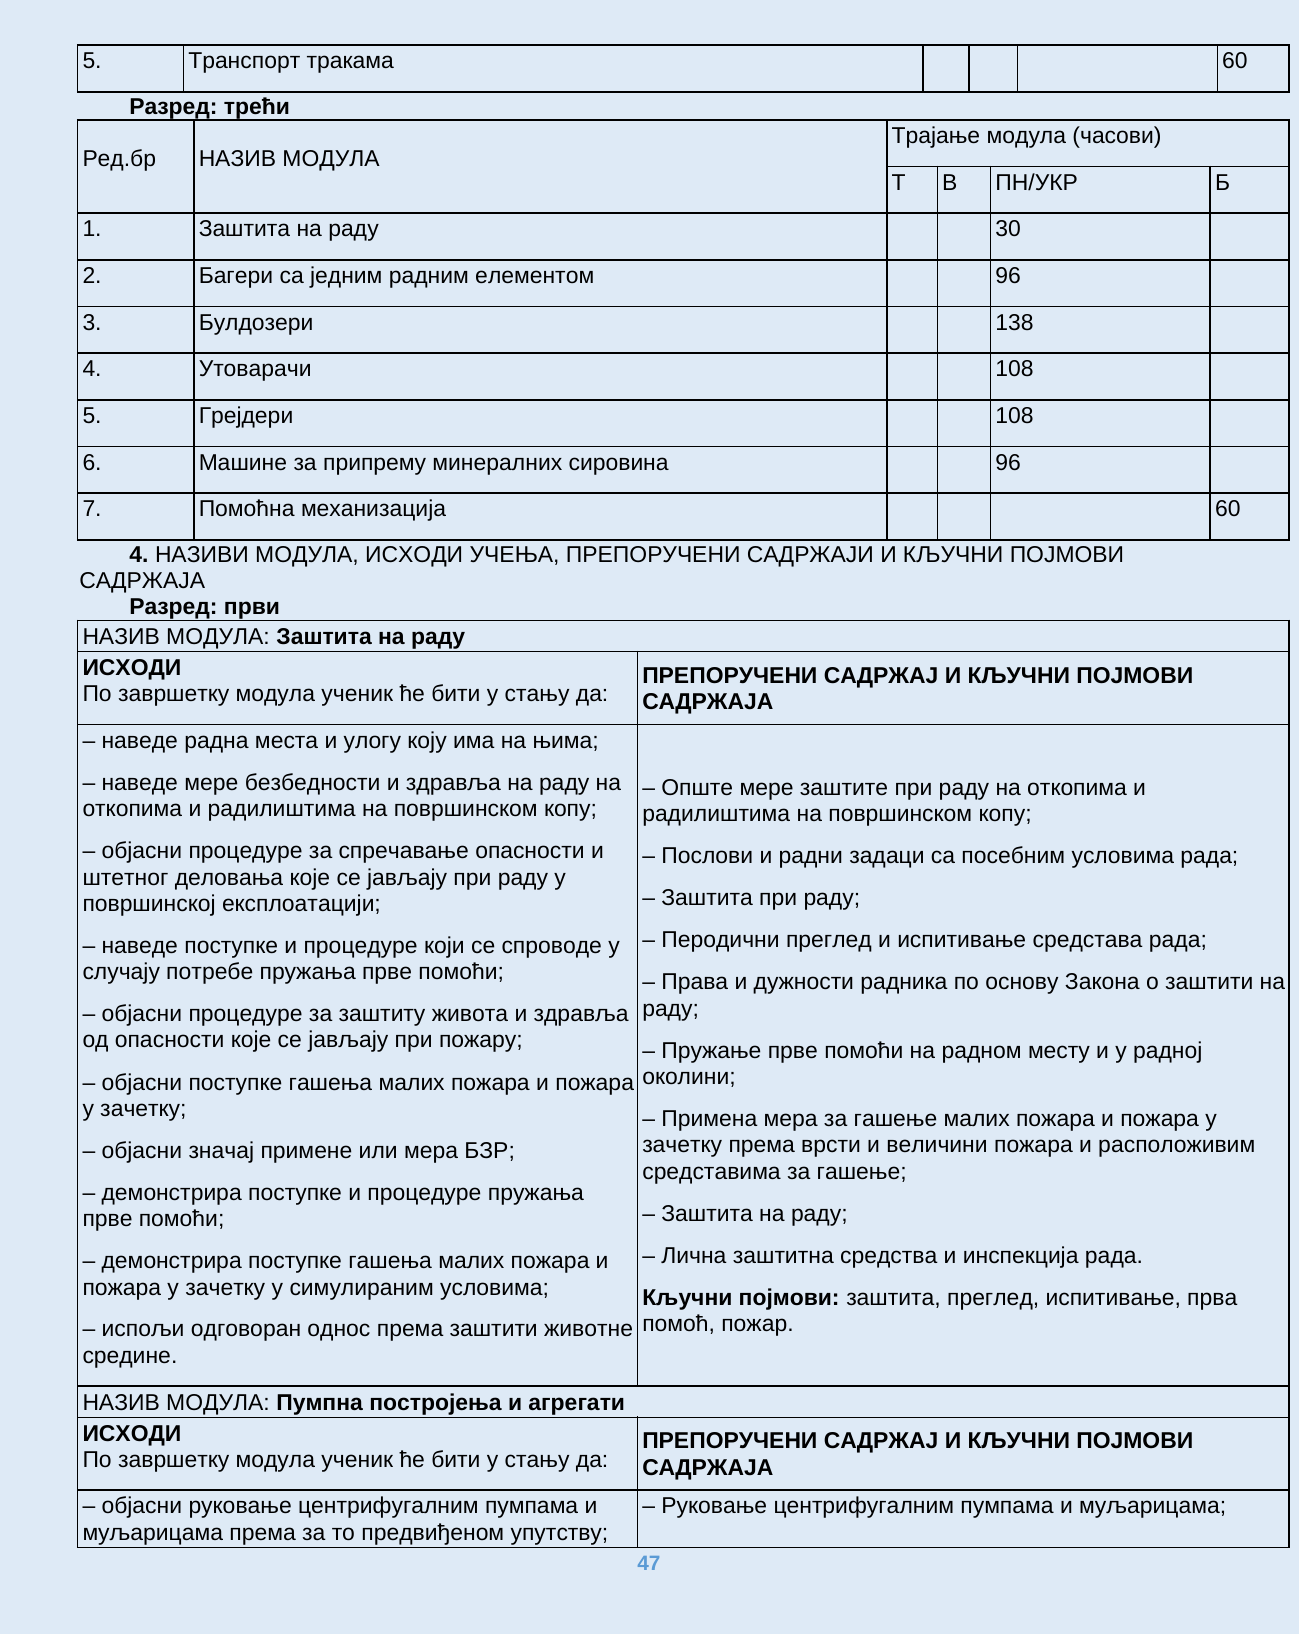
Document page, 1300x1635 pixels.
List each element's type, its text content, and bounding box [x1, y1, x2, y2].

table_cell [888, 354, 937, 399]
table_cell [1211, 401, 1288, 446]
table_cell ПРЕПОРУЧЕНИ САДРЖАЈ И КЉУЧНИ ПОЈМОВИ САДРЖАЈА [638, 1418, 1288, 1489]
table_cell [1211, 447, 1288, 492]
table_cell [888, 261, 937, 306]
table_cell ПН/УКР [991, 167, 1209, 212]
table_cell [938, 307, 990, 352]
table_cell Б [1211, 167, 1288, 212]
text Разред: први [79, 593, 1218, 619]
table_cell – Опште мере заштите при раду на откопима и радилиштима на површинском копу; – Послови и радни задаци са посебним условима рада; – Заштитa при раду; – Перодични преглед и испитивање средстава рада; – Права и дужности радника по основу Закона о заштити на раду; – Пружање прве помоћи на радном месту и у радној околини; – Примена мера за гашење малих пожара и пожара у зачетку према врсти и величини пожара и расположивим средставима за гашење; – Заштита на раду; – Лична заштитна средства и инспекција рада. Кључни појмови: заштита, преглед, испитивање, прва помоћ, пожар. [638, 725, 1288, 1385]
table_cell 138 [991, 307, 1209, 352]
table_cell Транспорт тракама [184, 46, 922, 91]
table_cell [1211, 261, 1288, 306]
table_cell 4. [78, 354, 193, 399]
table_cell 5. [78, 401, 193, 446]
table_cell В [938, 167, 990, 212]
text 4. НАЗИВИ МОДУЛА, ИСХОДИ УЧЕЊА, ПРЕПОРУЧЕНИ САДРЖАЈИ И КЉУЧНИ ПОЈМОВИ САДРЖАЈА [79, 541, 1218, 593]
table_cell 5. [78, 46, 183, 91]
table_cell 2. [78, 261, 193, 306]
table_cell [938, 354, 990, 399]
table_cell 96 [991, 261, 1209, 306]
table_cell 108 [991, 401, 1209, 446]
table_cell 1. [78, 214, 193, 259]
table_cell ИСХОДИ По завршетку модула ученик ће бити у стању да: [78, 652, 637, 724]
table_cell [991, 494, 1209, 539]
table_cell [888, 447, 937, 492]
table_cell 60 [1218, 46, 1288, 91]
table_header НАЗИВ МОДУЛА [195, 121, 886, 212]
table_cell [888, 307, 937, 352]
table_header Трајање модула (часови) [888, 121, 1288, 166]
table_cell – наведе радна места и улогу коју има на њима; – наведе мере безбедности и здравља на раду на откопима и радилиштима на површинском копу; – објасни процедуре за спречавање опасности и штетног деловања које се јављају при раду у површинској експлоатацији; – наведе поступке и процедуре који се спроводе у случају потребе пружања прве помоћи; – објасни процедуре за заштиту живота и здравља од опасности које се јављају при пожару; – објасни поступке гашења малих пожара и пожара у зачетку; – објасни значај примене или мера БЗР; – демонстрира поступке и процедуре пружања прве помоћи; – демонстрира поступке гашења малих пожара и пожара у зачетку у симулираним условима; – испољи одговоран однос према заштити животне средине. [78, 725, 637, 1385]
table_cell Грејдери [195, 401, 886, 446]
table_cell ПРЕПОРУЧЕНИ САДРЖАЈ И КЉУЧНИ ПОЈМОВИ САДРЖАЈА [638, 652, 1288, 724]
table_cell НАЗИВ МОДУЛА: Пумпна постројења и агрегати [78, 1387, 1288, 1416]
table_cell [938, 447, 990, 492]
table_cell Заштита на раду [195, 214, 886, 259]
table_cell Машине за припрему минералних сировина [195, 447, 886, 492]
table_cell Утоварачи [195, 354, 886, 399]
table_cell [938, 261, 990, 306]
table_cell Т [888, 167, 937, 212]
table_cell [888, 214, 937, 259]
table_cell [938, 494, 990, 539]
table_cell 108 [991, 354, 1209, 399]
table_header НАЗИВ МОДУЛА: Заштита на раду [78, 621, 1288, 651]
table_cell [938, 401, 990, 446]
table_header Ред.бр [78, 121, 193, 212]
table_cell 3. [78, 307, 193, 352]
table_cell ИСХОДИ По завршетку модула ученик ће бити у стању да: [78, 1418, 637, 1489]
table_cell [1211, 214, 1288, 259]
table_cell [888, 401, 937, 446]
table_cell [1018, 46, 1217, 91]
table_cell [938, 214, 990, 259]
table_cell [78, 1491, 637, 1547]
table_cell Помоћна механизација [195, 494, 886, 539]
table_cell Багери са једним радним елементом [195, 261, 886, 306]
table_cell [970, 46, 1017, 91]
text Разред: трећи [79, 93, 1218, 119]
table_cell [638, 1491, 1288, 1547]
table_cell 6. [78, 447, 193, 492]
table_cell 96 [991, 447, 1209, 492]
table_cell [924, 46, 968, 91]
table_cell 7. [78, 494, 193, 539]
table_cell [888, 494, 937, 539]
table_cell 30 [991, 214, 1209, 259]
table_cell [1211, 354, 1288, 399]
table_cell 60 [1211, 494, 1288, 539]
table_cell Булдозери [195, 307, 886, 352]
table_cell [1211, 307, 1288, 352]
